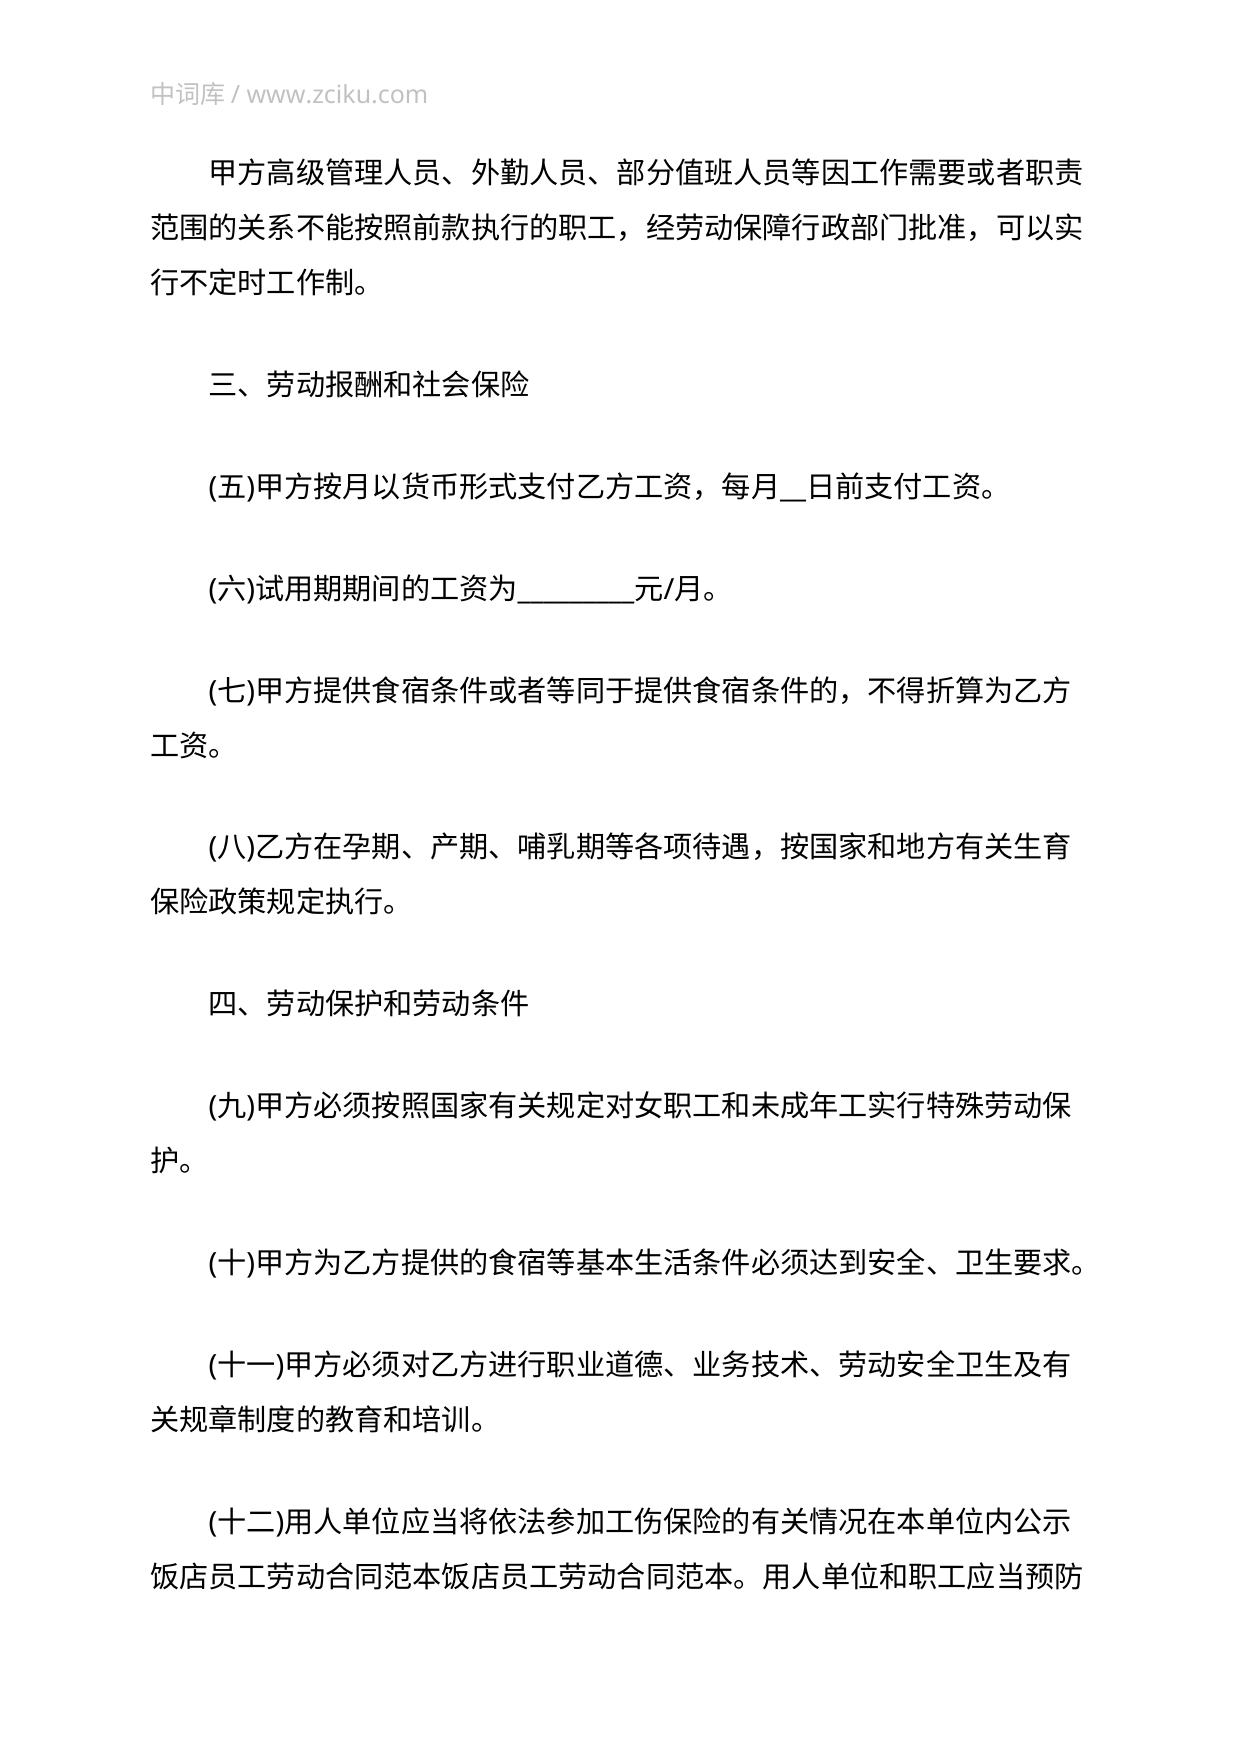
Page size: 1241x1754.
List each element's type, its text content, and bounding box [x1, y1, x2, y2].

text (五)甲方按月以货币形式支付乙方工资，每月__日前支付工资。 [150, 463, 1090, 506]
text (七)甲方提供食宿条件或者等同于提供食宿条件的，不得折算为乙方工资。 [150, 667, 1090, 764]
text 三、劳动报酬和社会保险 [150, 362, 1090, 404]
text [150, 1498, 1090, 1595]
text (十)甲方为乙方提供的食宿等基本生活条件必须达到安全、卫生要求。 [150, 1239, 1090, 1282]
text (八)乙方在孕期、产期、哺乳期等各项待遇，按国家和地方有关生育保险政策规定执行。 [150, 824, 1090, 921]
text 甲方高级管理人员、外勤人员、部分值班人员等因工作需要或者职责范围的关系不能按照前款执行的职工，经劳动保障行政部门批准，可以实行不定时工作制。 [150, 150, 1090, 302]
text (九)甲方必须按照国家有关规定对女职工和未成年工实行特殊劳动保护。 [150, 1083, 1090, 1180]
text 四、劳动保护和劳动条件 [150, 981, 1090, 1023]
text (十一)甲方必须对乙方进行职业道德、业务技术、劳动安全卫生及有关规章制度的教育和培训。 [150, 1341, 1090, 1439]
text (六)试用期期间的工资为_________元/月。 [150, 565, 1090, 608]
